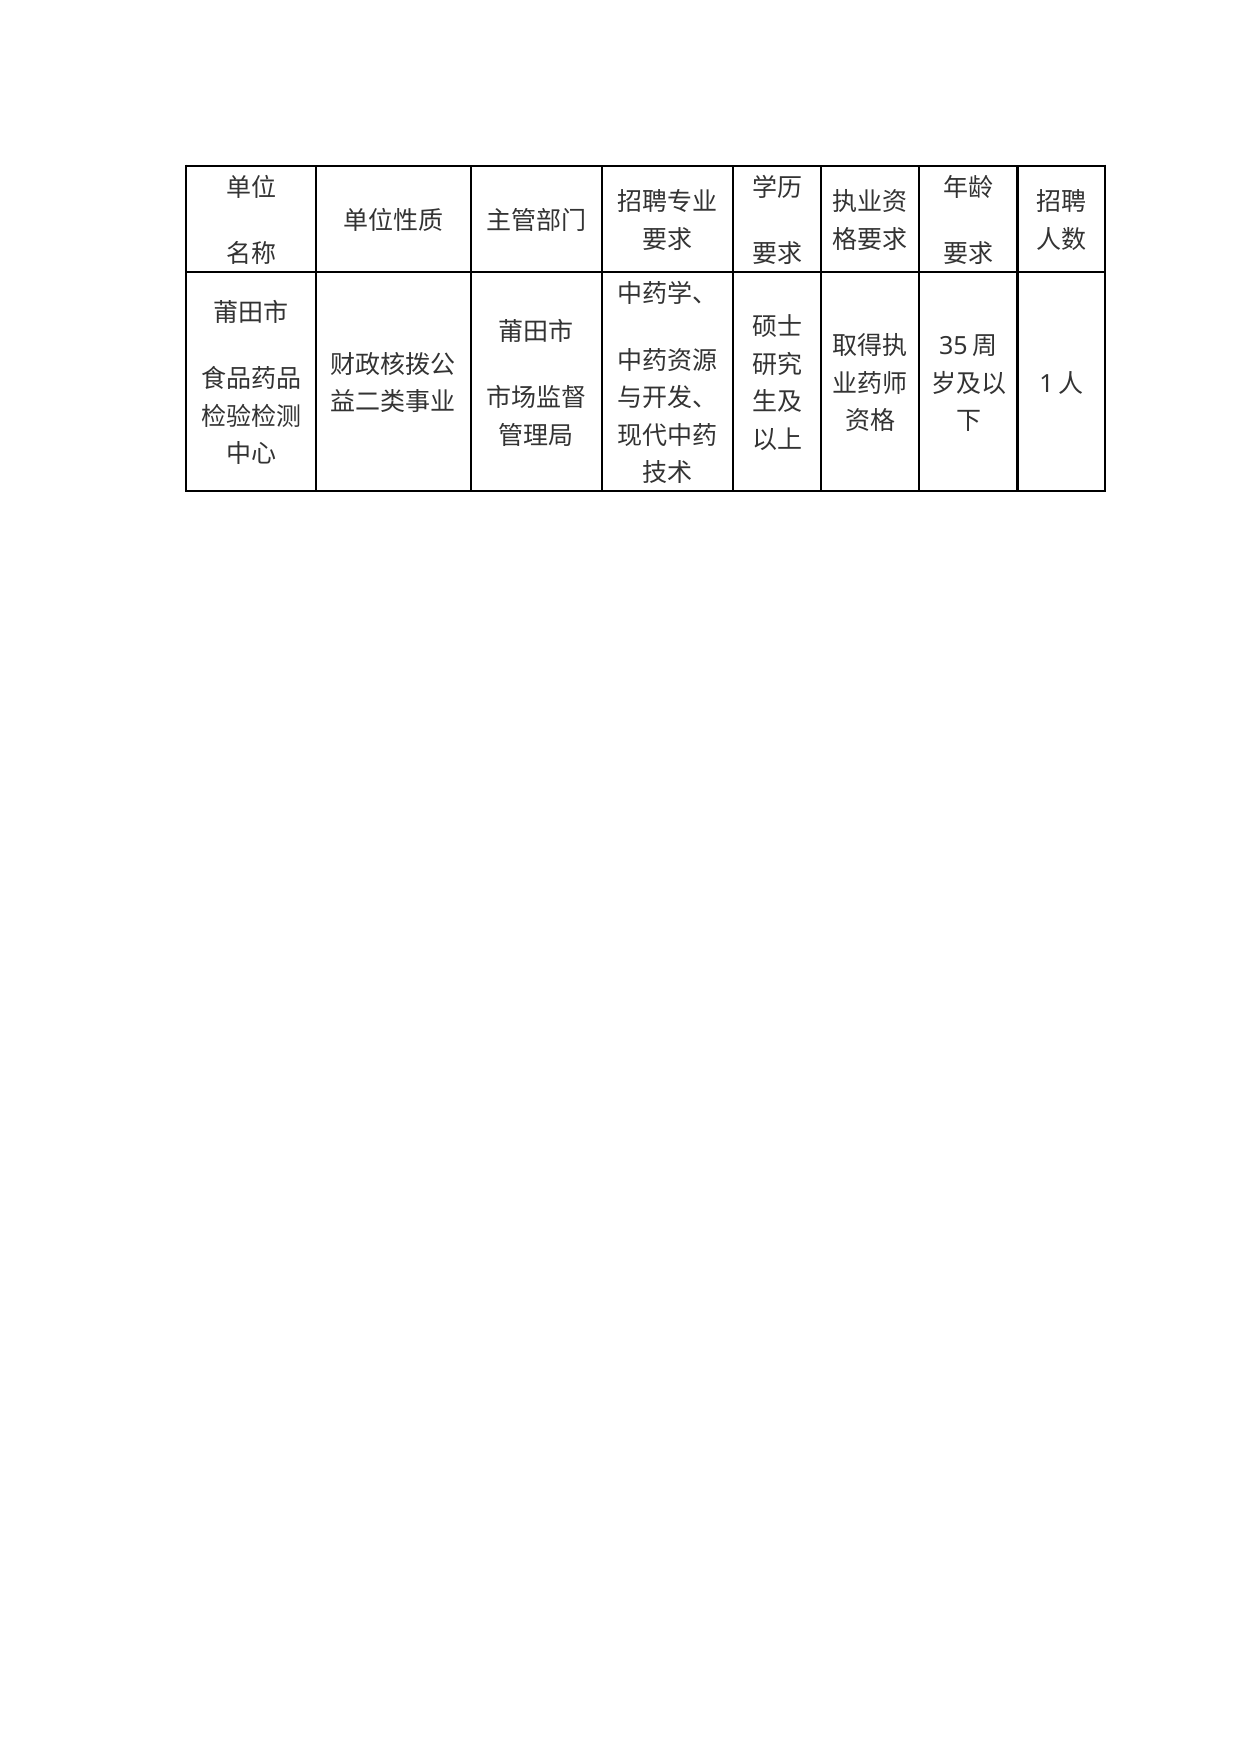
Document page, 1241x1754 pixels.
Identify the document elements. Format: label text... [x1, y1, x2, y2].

table_header 招聘人数 [1019, 167, 1104, 271]
table_cell 取得执业药师资格 [822, 273, 918, 489]
table_header 单位 名称 [187, 167, 315, 271]
table_header 单位性质 [317, 167, 470, 271]
table_cell 1人 [1019, 273, 1104, 489]
table_header 执业资格要求 [822, 167, 918, 271]
table_cell 莆田市 市场监督管理局 [472, 273, 601, 489]
table_cell 莆田市 食品药品检验检测中心 [187, 273, 315, 489]
table_header 招聘专业要求 [603, 167, 732, 271]
table_cell 财政核拨公益二类事业 [317, 273, 470, 489]
table_cell 35周岁及以下 [920, 273, 1016, 489]
table_header 年龄 要求 [920, 167, 1016, 271]
table_header 学历 要求 [734, 167, 820, 271]
table_cell 硕士研究生及以上 [734, 273, 820, 489]
table_cell 中药学、 中药资源与开发、现代中药技术 [603, 273, 732, 489]
table_header 主管部门 [472, 167, 601, 271]
